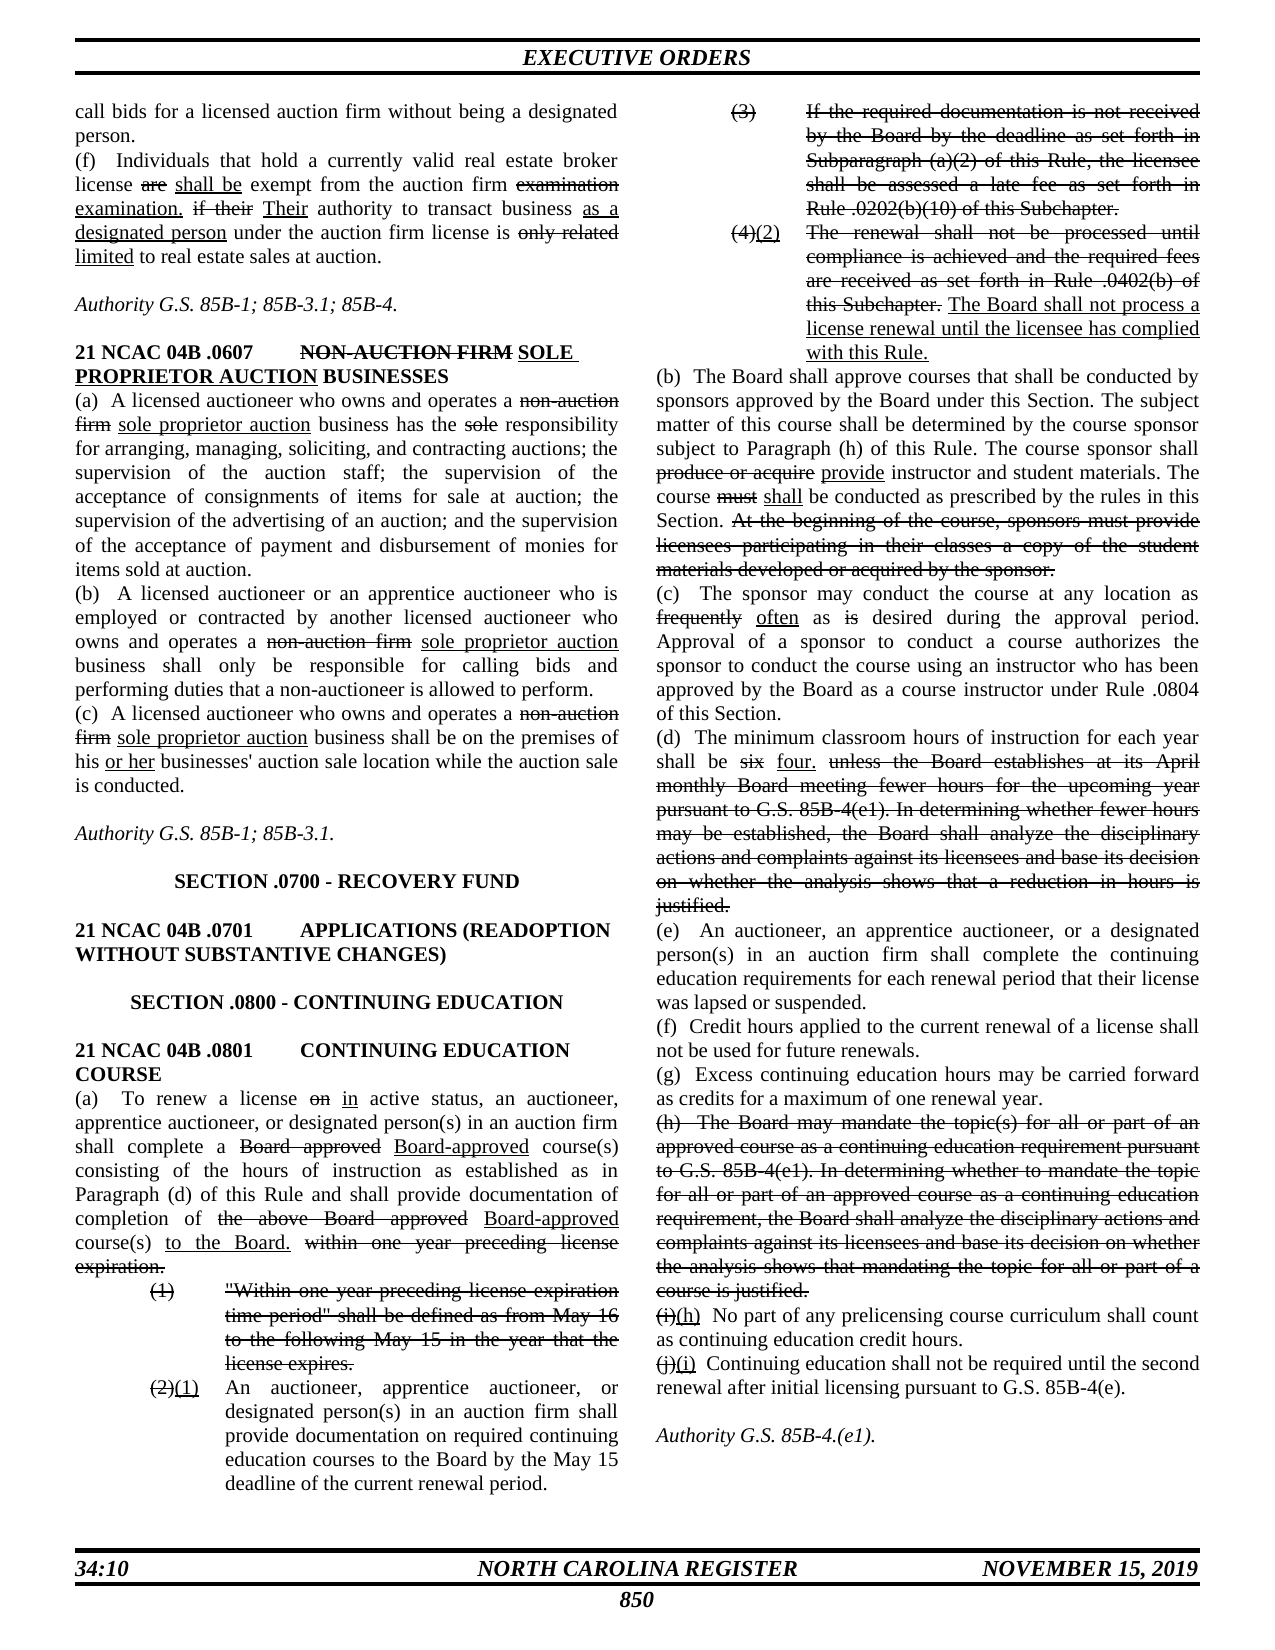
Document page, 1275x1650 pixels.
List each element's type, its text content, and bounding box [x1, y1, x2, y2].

text 21 NCAC 04B .0801 CONTINUING EDUCATION COURSE [75, 1038, 619, 1086]
text (a) A licensed auctioneer who owns and operates a non-auction firm sole proprietor auction business has the sole responsibility for arranging, managing, soliciting, and contracting auctions; the supervision of the auction staff; the supervision of the acceptance of consignments of items for sale at auction; the supervision of the advertising of an auction; and the supervision of the acceptance of payment and disbursement of monies for items sold at auction. [75, 388, 619, 581]
text Authority G.S. 85B-1; 85B-3.1; 85B-4. [75, 292, 619, 316]
text SECTION .0700 - RECOVERY FUND [75, 869, 619, 893]
text (c) A licensed auctioneer who owns and operates a non-auction firm sole proprietor auction business shall be on the premises of his or her businesses' auction sale location while the auction sale is conducted. [75, 701, 619, 797]
text (a) To renew a license on in active status, an auctioneer, apprentice auctioneer, or designated person(s) in an auction firm shall complete a Board approved Board-approved course(s) consisting of the hours of instruction as established as in Paragraph (d) of this Rule and shall provide documentation of completion of the above Board approved Board-approved course(s) to the Board. within one year preceding license expiration. [75, 1086, 619, 1278]
text (e) An auctioneer, an apprentice auctioneer, or a designated person(s) in an auction firm shall complete the continuing education requirements for each renewal period that their license was lapsed or suspended. [656, 917, 1200, 1014]
text (f) Individuals that hold a currently valid real estate broker license are shall be exempt from the auction firm examination examination. if their Their authority to transact business as a designated person under the auction firm license is only related limited to real estate sales at auction. [75, 147, 619, 268]
text (2)(1) An auctioneer, apprentice auctioneer, or designated person(s) in an auction firm shall provide documentation on required continuing education courses to the Board by the May 15 deadline of the current renewal period. [150, 1375, 619, 1495]
text Authority G.S. 85B-4.(e1). [656, 1423, 1200, 1447]
text Authority G.S. 85B-1; 85B-3.1. [75, 821, 619, 845]
text (3) If the required documentation is not received by the Board by the deadline as set forth in Subparagraph (a)(2) of this Rule, the licensee shall be assessed a late fee as set forth in Rule .0202(b)(10) of this Subchapter. [731, 99, 1200, 220]
text (1) "Within one year preceding license expiration time period" shall be defined as from May 16 to the following May 15 in the year that the license expires. [150, 1278, 619, 1375]
text (d) The minimum classroom hours of instruction for each year shall be six four. unless the Board establishes at its April monthly Board meeting fewer hours for the upcoming year pursuant to G.S. 85B-4(e1). In determining whether fewer hours may be established, the Board shall analyze the disciplinary actions and complaints against its licensees and base its decision on whether the analysis shows that a reduction in hours is justified. [656, 725, 1200, 786]
text (f) Credit hours applied to the current renewal of a license shall not be used for future renewals. [656, 1014, 1200, 1062]
text (c) The sponsor may conduct the course at any location as frequently often as is desired during the approval period. Approval of a sponsor to conduct a course authorizes the sponsor to conduct the course using an instructor who has been approved by the Board as a course instructor under Rule .0804 of this Section. [656, 581, 1200, 725]
text (b) The Board shall approve courses that shall be conducted by sponsors approved by the Board under this Section. The subject matter of this course shall be determined by the course sponsor subject to Paragraph (h) of this Rule. The course sponsor shall produce or acquire provide instructor and student materials. The course must shall be conducted as prescribed by the rules in this Section. At the beginning of the course, sponsors must provide licensees participating in their classes a copy of the student materials developed or acquired by the sponsor. [656, 364, 1200, 581]
text SECTION .0800 - CONTINUING EDUCATION [75, 990, 619, 1014]
text (i)(h) No part of any prelicensing course curriculum shall count as continuing education credit hours. [656, 1302, 1200, 1351]
text (b) A licensed auctioneer or an apprentice auctioneer who is employed or contracted by another licensed auctioneer who owns and operates a non-auction firm sole proprietor auction business shall only be responsible for calling bids and performing duties that a non-auctioneer is allowed to perform. [75, 581, 619, 701]
text (4)(2) The renewal shall not be processed until compliance is achieved and the required fees are received as set forth in Rule .0402(b) of this Subchapter. The Board shall not process a license renewal until the licensee has complied with this Rule. [731, 220, 1200, 364]
text (g) Excess continuing education hours may be carried forward as credits for a maximum of one renewal year. [656, 1062, 1200, 1110]
text 21 NCAC 04B .0701 APPLICATIONS (READOPTION WITHOUT SUBSTANTIVE CHANGES) [75, 917, 619, 966]
text 21 NCAC 04B .0607 NON-AUCTION FIRM sole proprietor auction BUSINESSES [75, 340, 619, 388]
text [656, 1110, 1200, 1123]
text (j)(i) Continuing education shall not be required until the second renewal after initial licensing pursuant to G.S. 85B-4(e). [656, 1351, 1200, 1399]
